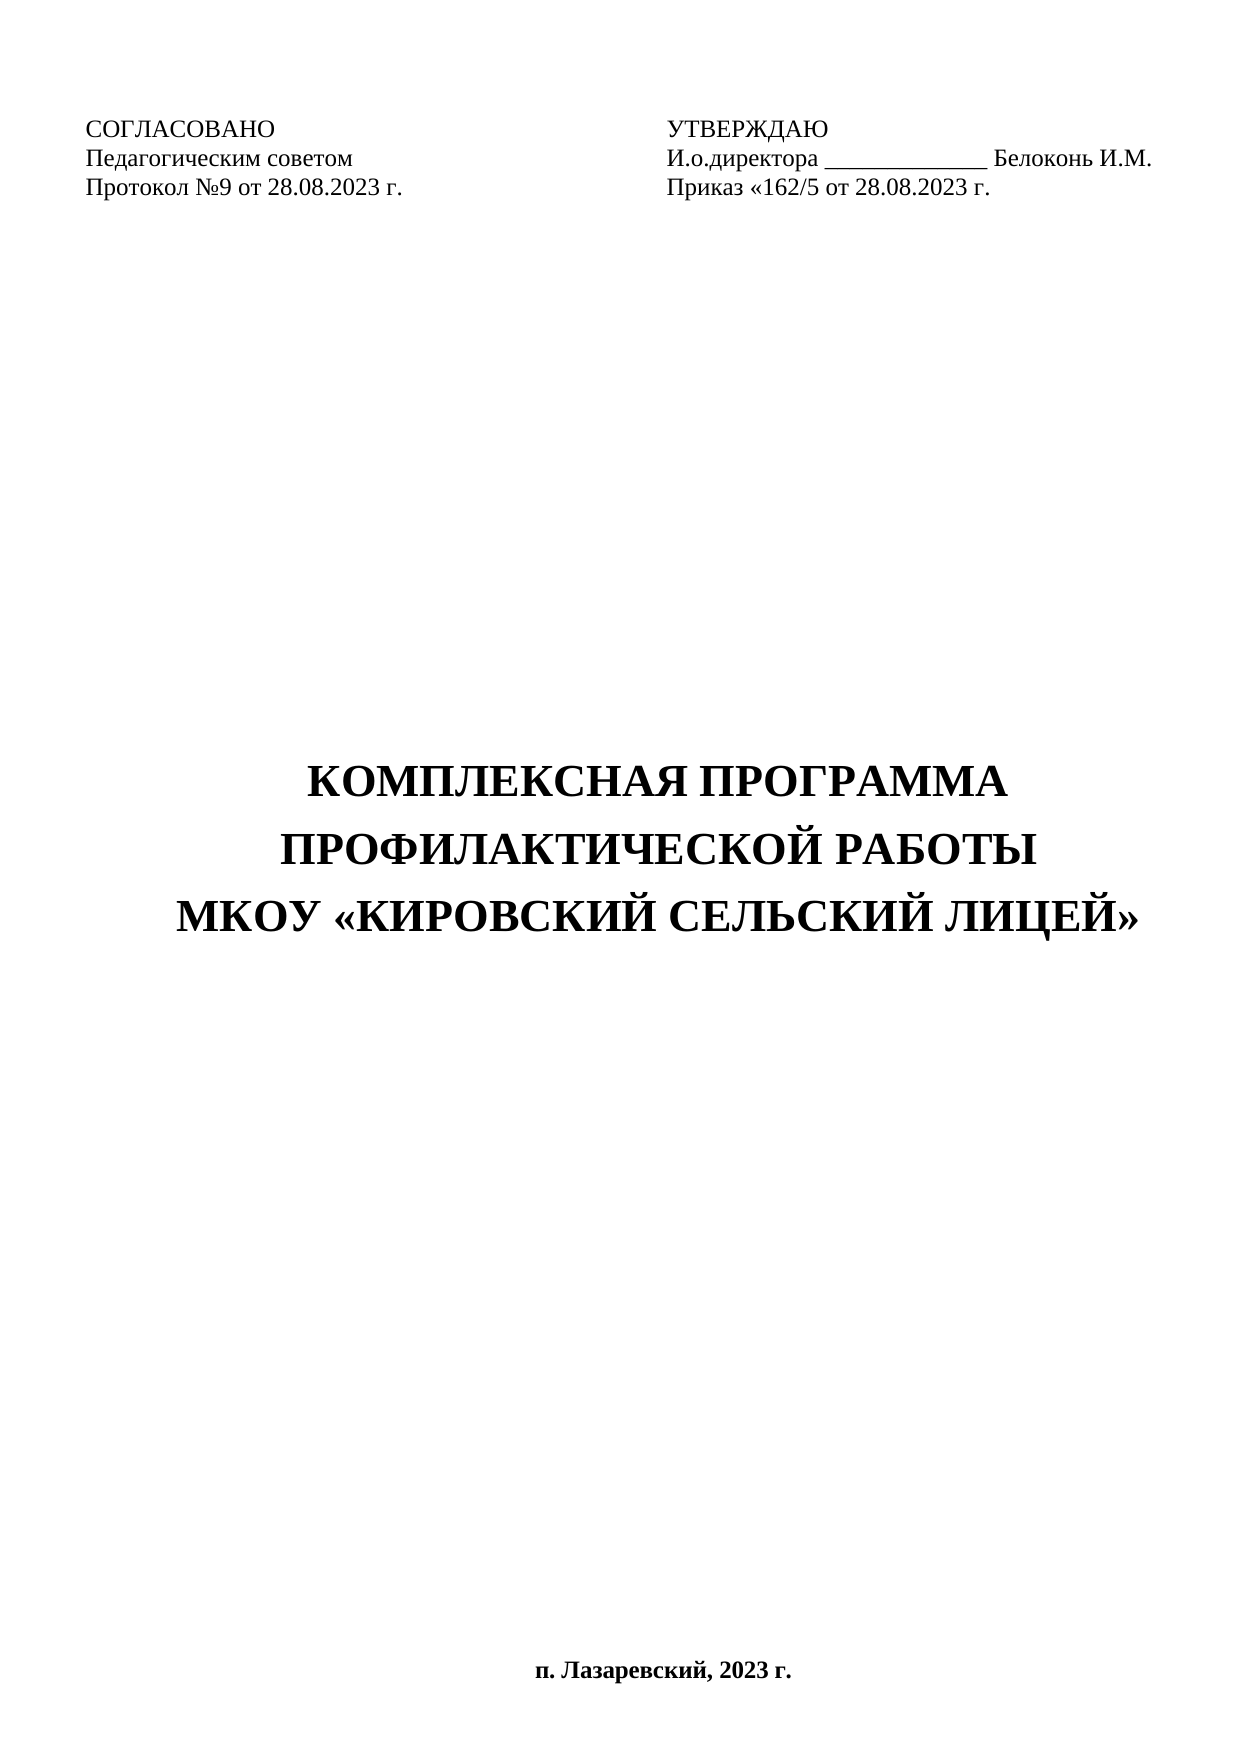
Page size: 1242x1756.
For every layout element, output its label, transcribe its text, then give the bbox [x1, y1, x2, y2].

table_header УТВЕРЖДАЮ [655, 114, 1236, 143]
table_header СОГЛАСОВАНО [74, 114, 655, 143]
text КОМПЛЕКСНАЯ ПРОГРАММА ПРОФИЛАКТИЧЕСКОЙ РАБОТЫ [108, 754, 1208, 874]
text МКОУ «КИРОВСКИЙ СЕЛЬСКИЙ ЛИЦЕЙ» [108, 889, 1208, 942]
table_cell Педагогическим советом [74, 143, 655, 172]
table_cell И.о.директора _____________ Белоконь И.М. [655, 143, 1236, 172]
text п. Лазаревский, 2023 г. [175, 1655, 1152, 1684]
table_cell Приказ «162/5 от 28.08.2023 г. [655, 172, 1236, 200]
table_cell Протокол №9 от 28.08.2023 г. [74, 172, 655, 200]
